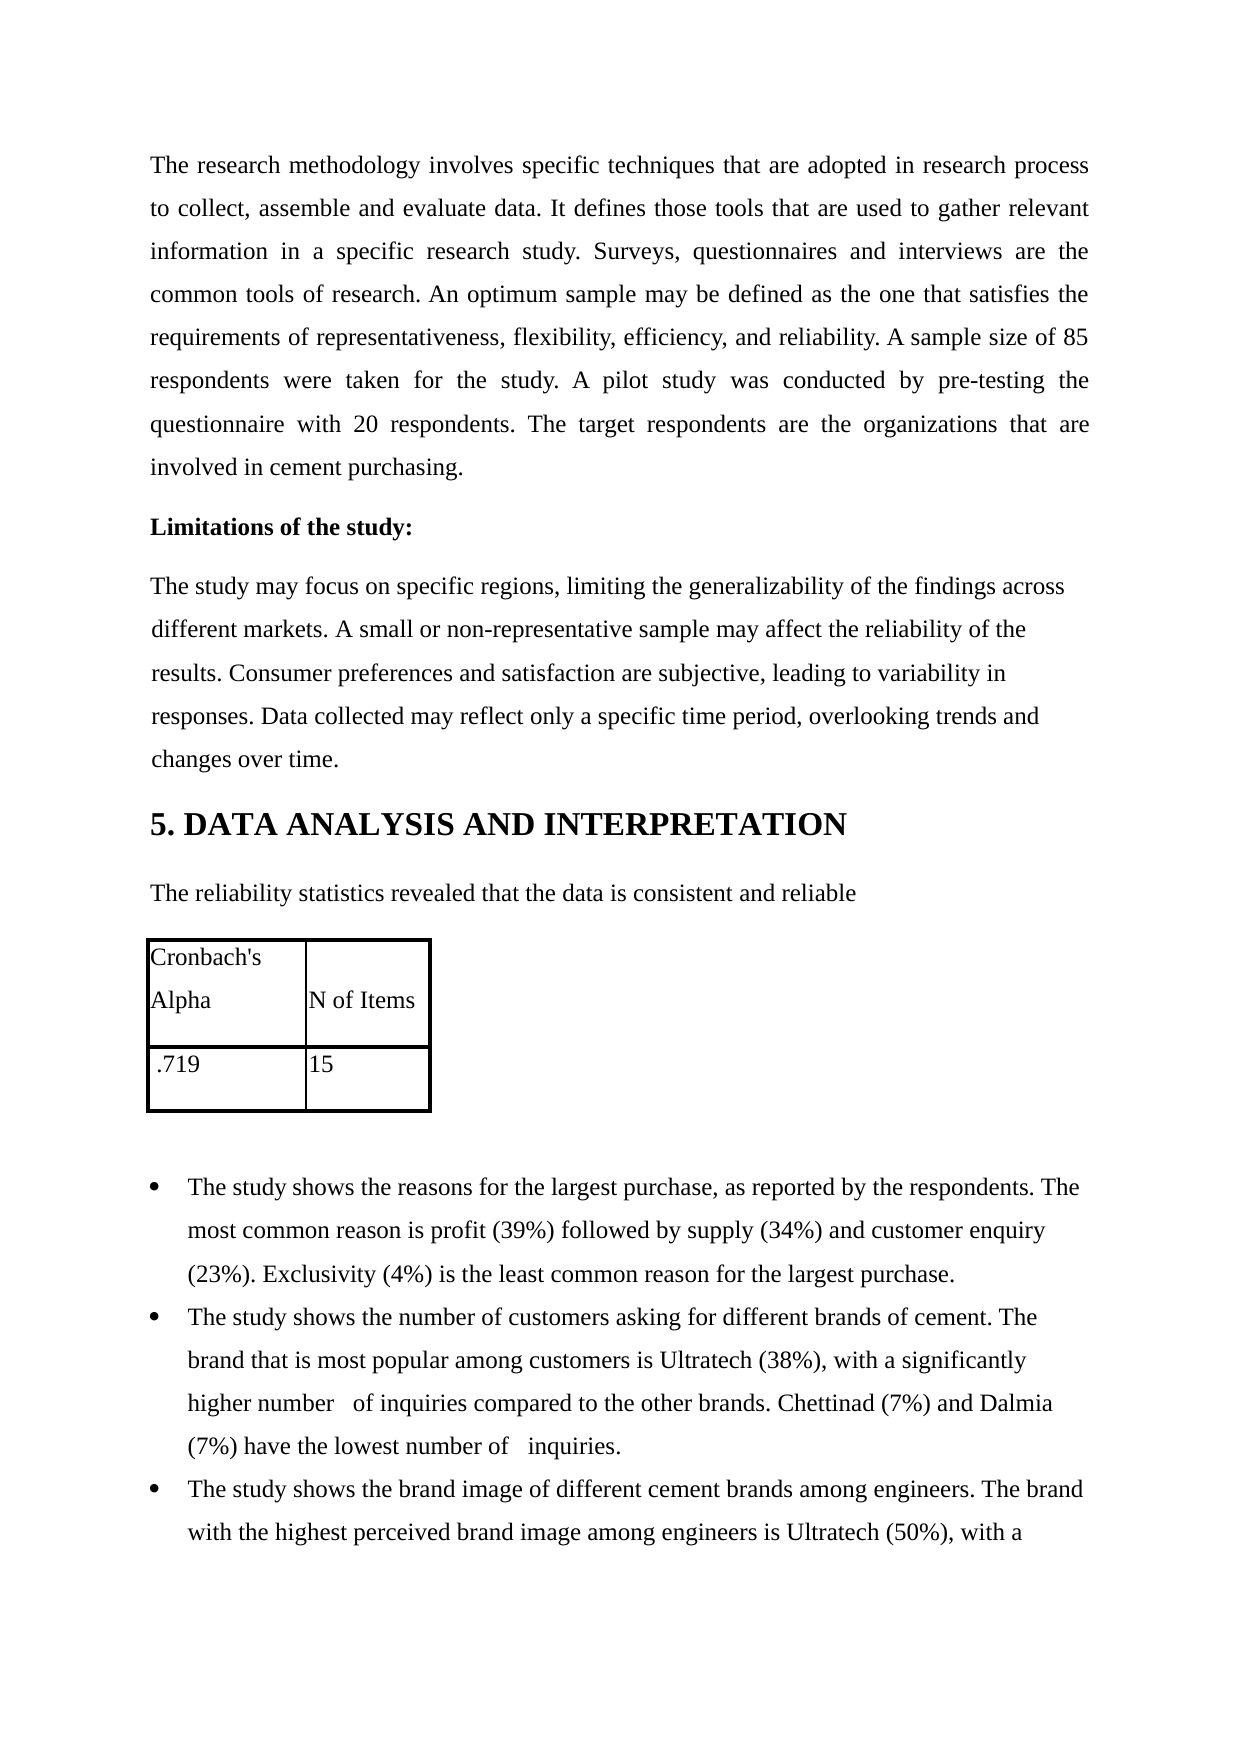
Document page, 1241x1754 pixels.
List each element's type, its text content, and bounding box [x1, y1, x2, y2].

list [150, 1474, 1090, 1546]
text The reliability statistics revealed that the data is consistent and reliable [150, 878, 1090, 907]
text The research methodology involves specific techniques that are adopted in research process to collect, assemble and evaluate data. It defines those tools that are used to gather relevant information in a specific research study. Surveys, questionnaires and interviews are the common tools of research. An optimum sample may be defined as the one that satisfies the requirements of representativeness, flexibility, efficiency, and reliability. A sample size of 85 respondents were taken for the study. A pilot study was conducted by pre-testing the questionnaire with 20 respondents. The target respondents are the organizations that are involved in cement purchasing. [150, 150, 1090, 481]
table_header N of Items [307, 942, 428, 1045]
list The study shows the number of customers asking for different brands of cement. The brand that is most popular among customers is Ultratech (38%), with a significantly higher number of inquiries compared to the other brands. Chettinad (7%) and Dalmia (7%) have the lowest number of inquiries. [150, 1302, 1090, 1460]
table_cell 15 [307, 1049, 428, 1108]
text Limitations of the study: [150, 512, 1090, 540]
table_cell .719 [150, 1049, 305, 1108]
text 5. DATA ANALYSIS AND INTERPRETATION [150, 804, 1090, 842]
list The study shows the reasons for the largest purchase, as reported by the respondents. The most common reason is profit (39%) followed by supply (34%) and customer enquiry (23%). Exclusivity (4%) is the least common reason for the largest purchase. [150, 1172, 1090, 1287]
table_header Cronbach's Alpha [150, 942, 305, 1045]
text The study may focus on specific regions, limiting the generalizability of the findings across different markets. A small or non-representative sample may affect the reliability of the results. Consumer preferences and satisfaction are subjective, leading to variability in responses. Data collected may reflect only a specific time period, overlooking trends and changes over time. [150, 571, 1090, 773]
